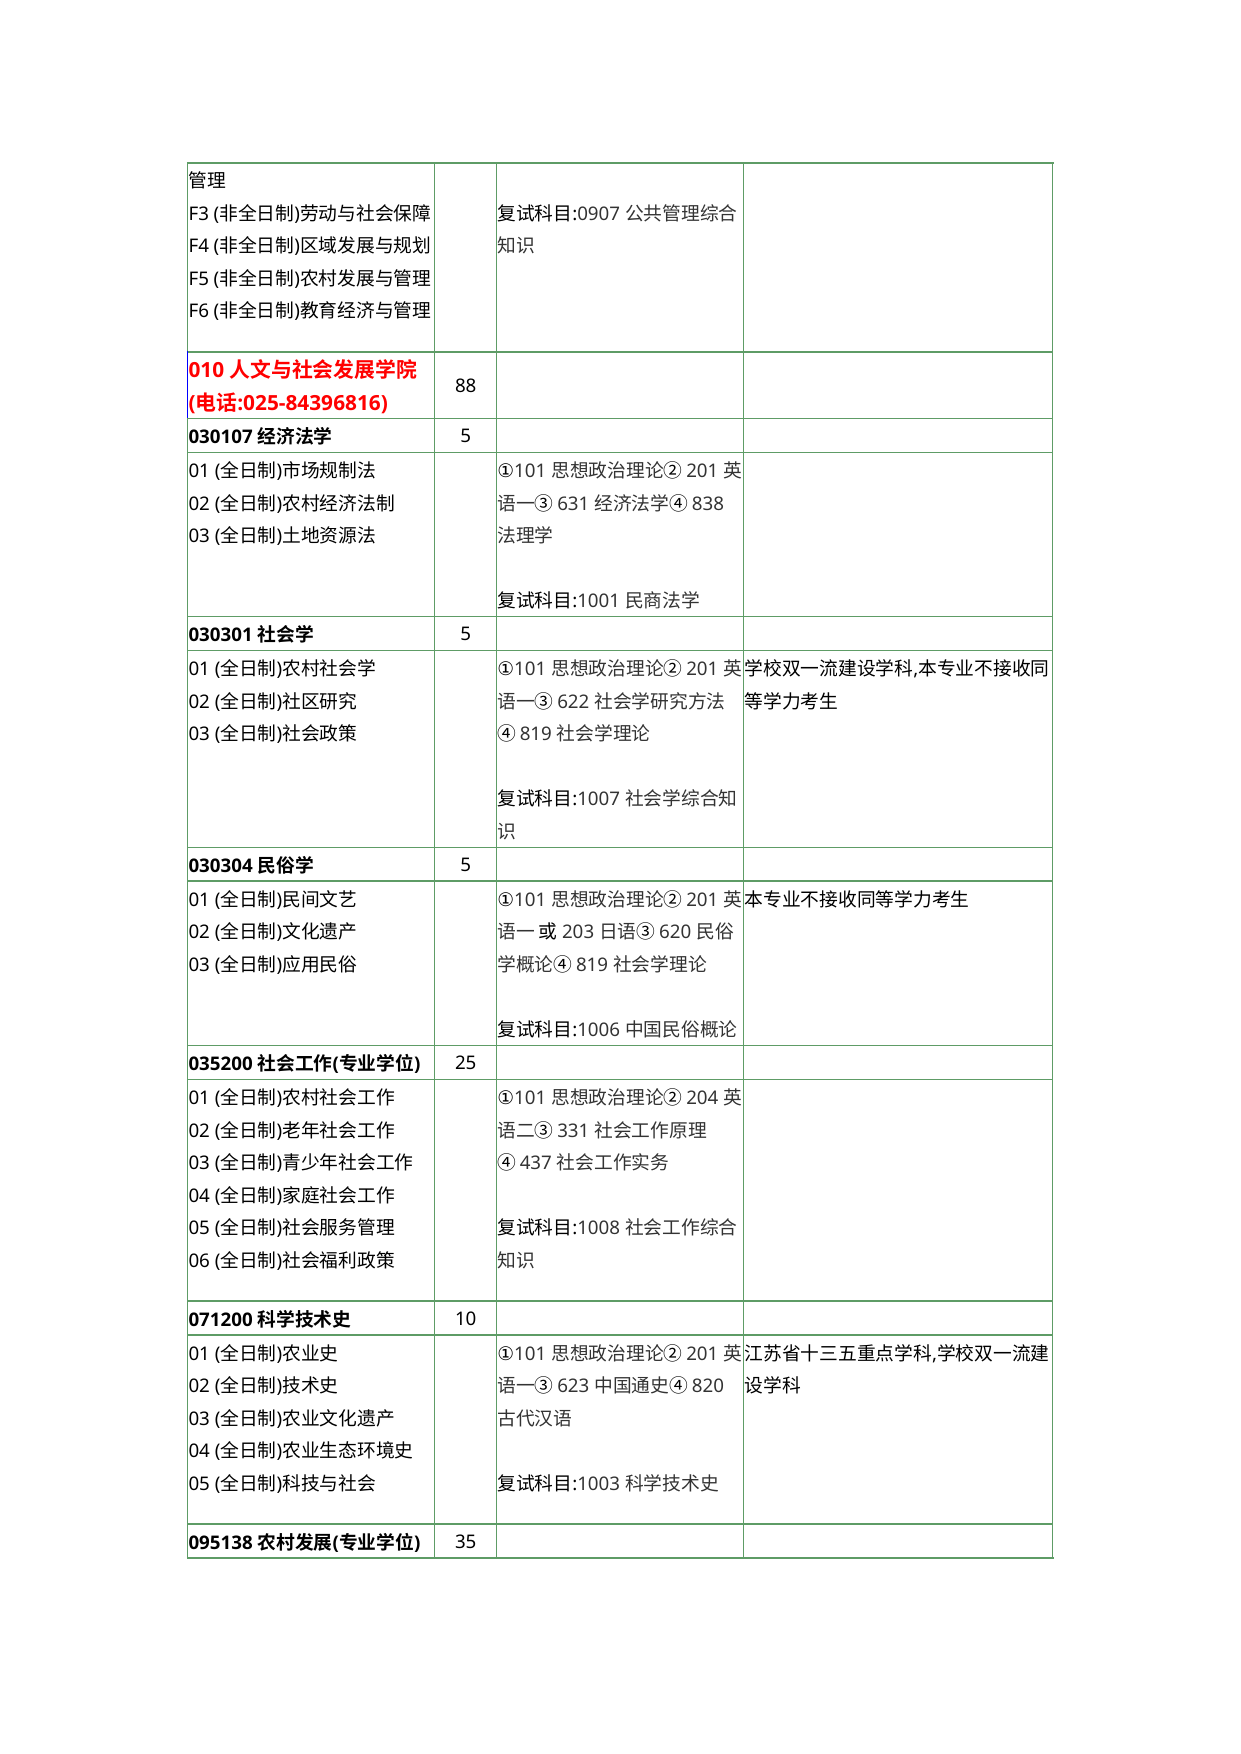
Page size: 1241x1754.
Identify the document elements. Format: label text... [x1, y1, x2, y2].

table_cell 本专业不接收同等学力考生 [744, 882, 1052, 1044]
table_cell [497, 1525, 743, 1557]
table_cell 01 (全日制)市场规制法 02 (全日制)农村经济法制 03 (全日制)土地资源法 [188, 453, 434, 616]
table_cell 071200 科学技术史 [188, 1302, 434, 1334]
table_cell 030304 民俗学 [188, 848, 434, 880]
table_cell ①101 思想政治理论②201 英语一③622 社会学研究方法④819 社会学理论 复试科目:1007 社会学综合知识 [497, 651, 743, 846]
table_cell [435, 882, 496, 1044]
table_cell ①101 思想政治理论②201 英语一 或 203 日语③620 民俗学概论④819 社会学理论 复试科目:1006 中国民俗概论 [497, 882, 743, 1044]
table_cell [744, 453, 1052, 616]
table_cell [744, 617, 1052, 650]
table_cell 035200 社会工作(专业学位) [188, 1046, 434, 1078]
table_cell [435, 164, 496, 351]
table_cell [497, 419, 743, 452]
table_cell 学校双一流建设学科,本专业不接收同等学力考生 [744, 651, 1052, 846]
table_cell ①101 思想政治理论②204 英语二③331 社会工作原理④437 社会工作实务 复试科目:1008 社会工作综合知识 [497, 1080, 743, 1300]
table_cell [435, 1336, 496, 1523]
table_cell ①101 思想政治理论②201 英语一③631 经济法学④838 法理学 复试科目:1001 民商法学 [497, 453, 743, 616]
table_cell 25 [435, 1046, 496, 1078]
table_cell 01 (全日制)农村社会学 02 (全日制)社区研究 03 (全日制)社会政策 [188, 651, 434, 846]
table_cell [497, 353, 743, 418]
table_cell [435, 453, 496, 616]
table_cell 5 [435, 617, 496, 650]
table_cell 10 [435, 1302, 496, 1334]
table_cell ①101 思想政治理论②201 英语一③623 中国通史④820 古代汉语 复试科目:1003 科学技术史 [497, 1336, 743, 1523]
table_cell [497, 848, 743, 880]
table_cell 010 人文与社会发展学院(电话:025-84396816) [188, 353, 434, 418]
table_cell [744, 353, 1052, 418]
table_cell [744, 1080, 1052, 1300]
table_cell [497, 1046, 743, 1078]
table_cell [744, 1525, 1052, 1557]
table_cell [188, 164, 434, 351]
table_cell [497, 617, 743, 650]
table_cell [744, 1046, 1052, 1078]
table_cell 江苏省十三五重点学科,学校双一流建设学科 [744, 1336, 1052, 1523]
table_cell 01 (全日制)民间文艺 02 (全日制)文化遗产 03 (全日制)应用民俗 [188, 882, 434, 1044]
table_cell 88 [435, 353, 496, 418]
table_cell [435, 651, 496, 846]
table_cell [497, 164, 743, 351]
table_cell [497, 1302, 743, 1334]
table_cell [744, 164, 1052, 351]
table_cell [744, 1302, 1052, 1334]
table_cell 030301 社会学 [188, 617, 434, 650]
table_cell 01 (全日制)农村社会工作 02 (全日制)老年社会工作 03 (全日制)青少年社会工作 04 (全日制)家庭社会工作 05 (全日制)社会服务管理 06 (全日制)社会福利政策 [188, 1080, 434, 1300]
table_cell 01 (全日制)农业史 02 (全日制)技术史 03 (全日制)农业文化遗产 04 (全日制)农业生态环境史 05 (全日制)科技与社会 [188, 1336, 434, 1523]
table_cell [435, 1080, 496, 1300]
table_cell [744, 419, 1052, 452]
table_cell 030107 经济法学 [188, 419, 434, 452]
table_cell 5 [435, 848, 496, 880]
table_cell 5 [435, 419, 496, 452]
table_cell 35 [435, 1525, 496, 1557]
table_cell [744, 848, 1052, 880]
table_cell 095138 农村发展(专业学位) [188, 1525, 434, 1557]
